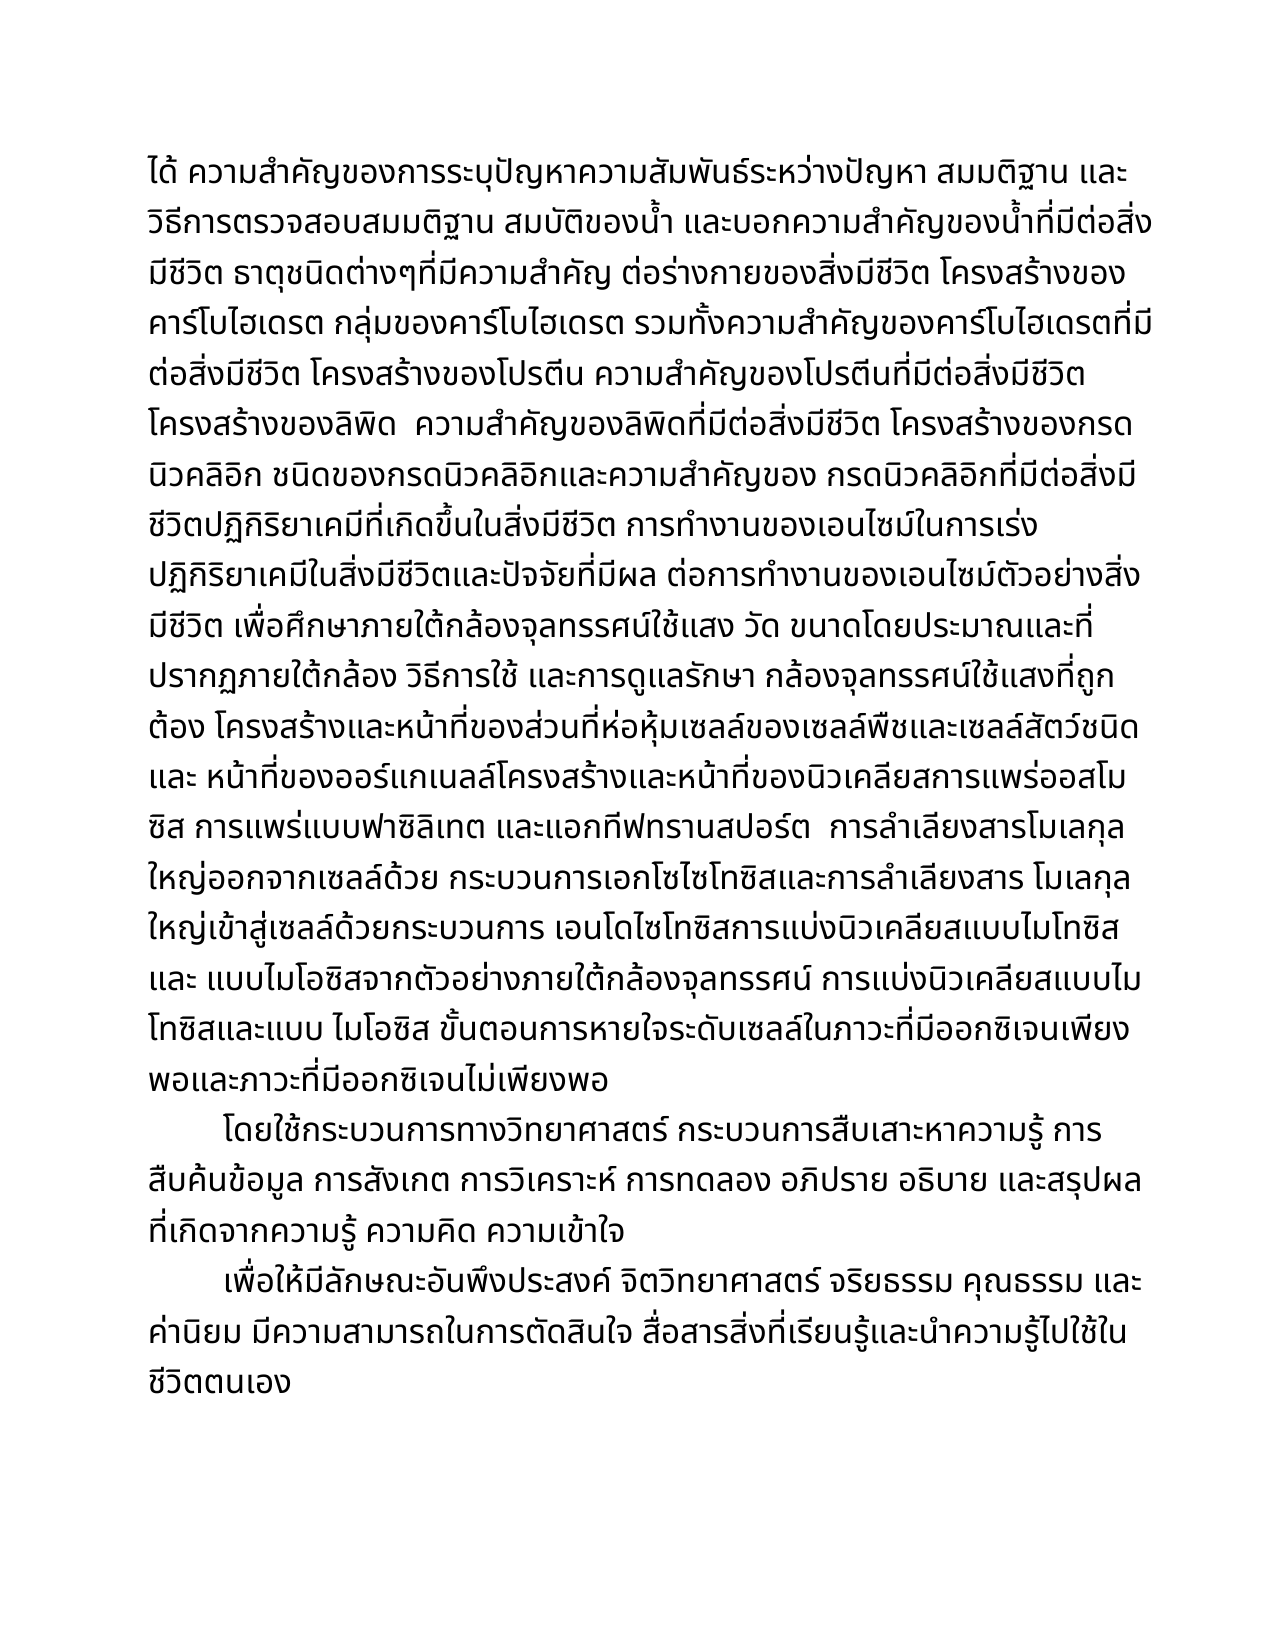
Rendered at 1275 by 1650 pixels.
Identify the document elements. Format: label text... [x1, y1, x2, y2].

text โดยใช้กระบวนการทางวิทยาศาสตร์ กระบวนการสืบเสาะหาความรู้ การสืบค้นข้อมูล การสังเกต การวิเคราะห์ การทดลอง อภิปราย อธิบาย และสรุปผลที่เกิดจากความรู้ ความคิด ความเข้าใจ [148, 1106, 1157, 1257]
text เพื่อให้มีลักษณะอันพึงประสงค์ จิตวิทยาศาสตร์ จริยธรรม คุณธรรม และค่านิยม มีความสามารถในการตัดสินใจ สื่อสารสิ่งที่เรียนรู้และนำความรู้ไปใช้ในชีวิตตนเอง [148, 1257, 1157, 1408]
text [148, 148, 1157, 1106]
